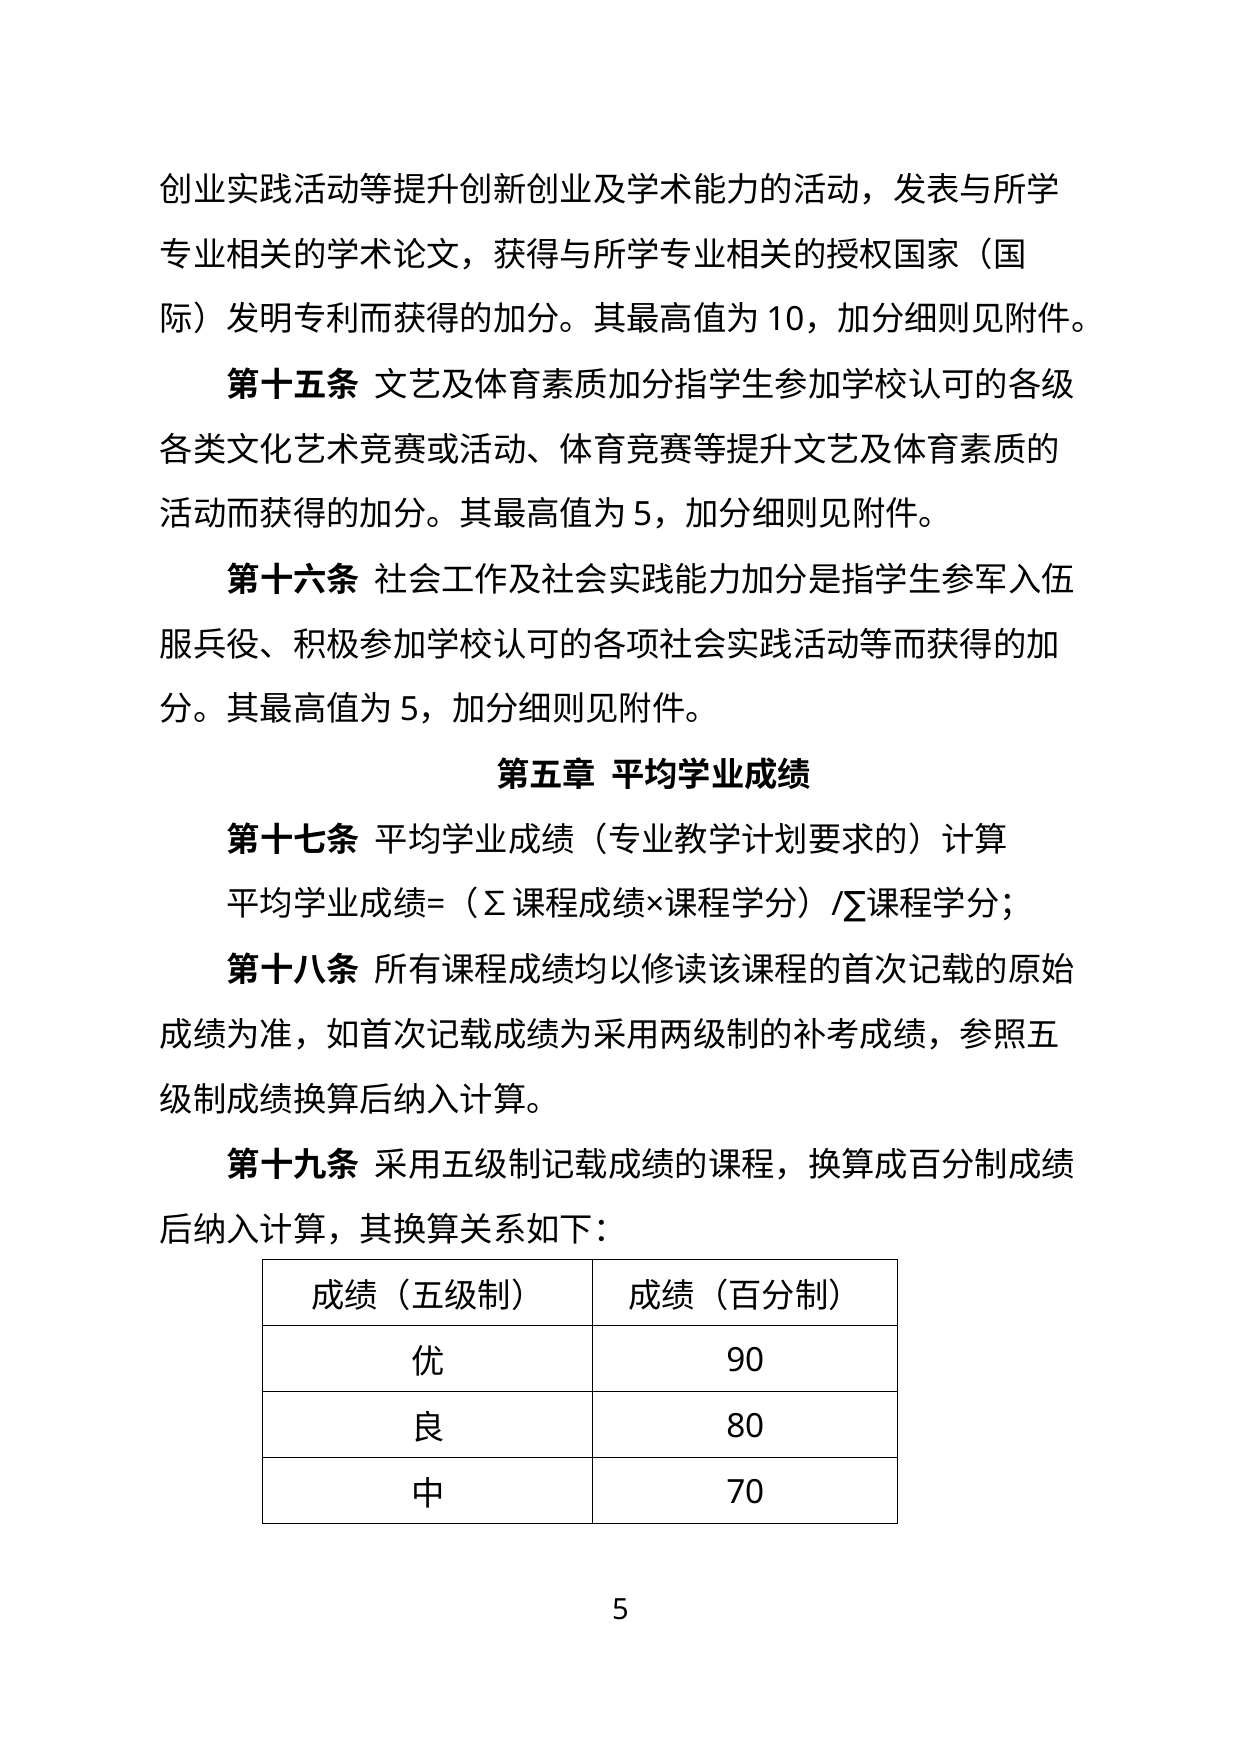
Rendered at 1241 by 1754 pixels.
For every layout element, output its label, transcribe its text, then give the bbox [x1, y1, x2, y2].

text 第十八条 所有课程成绩均以修读该课程的首次记载的原始成绩为准，如首次记载成绩为采用两级制的补考成绩，参照五级制成绩换算后纳入计算。 [159, 934, 1081, 1129]
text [159, 154, 1081, 349]
table_header 成绩（百分制） [593, 1260, 897, 1325]
text 第十五条 文艺及体育素质加分指学生参加学校认可的各级各类文化艺术竞赛或活动、体育竞赛等提升文艺及体育素质的活动而获得的加分。其最高值为5，加分细则见附件。 [159, 349, 1081, 544]
table_cell 90 [593, 1326, 897, 1391]
text 第十六条 社会工作及社会实践能力加分是指学生参军入伍服兵役、积极参加学校认可的各项社会实践活动等而获得的加分。其最高值为5，加分细则见附件。 [159, 544, 1081, 739]
text 第五章 平均学业成绩 [159, 739, 1081, 804]
table_cell 80 [593, 1392, 897, 1457]
table_cell 中 [263, 1458, 592, 1523]
text 平均学业成绩=（∑课程成绩×课程学分）/∑课程学分； [159, 869, 1081, 934]
text 第十七条 平均学业成绩（专业教学计划要求的）计算 [159, 804, 1081, 869]
text 第十九条 采用五级制记载成绩的课程，换算成百分制成绩后纳入计算，其换算关系如下： [159, 1129, 1081, 1259]
table_cell 良 [263, 1392, 592, 1457]
table_cell 优 [263, 1326, 592, 1391]
table_cell 70 [593, 1458, 897, 1523]
table_header 成绩（五级制） [263, 1260, 592, 1325]
